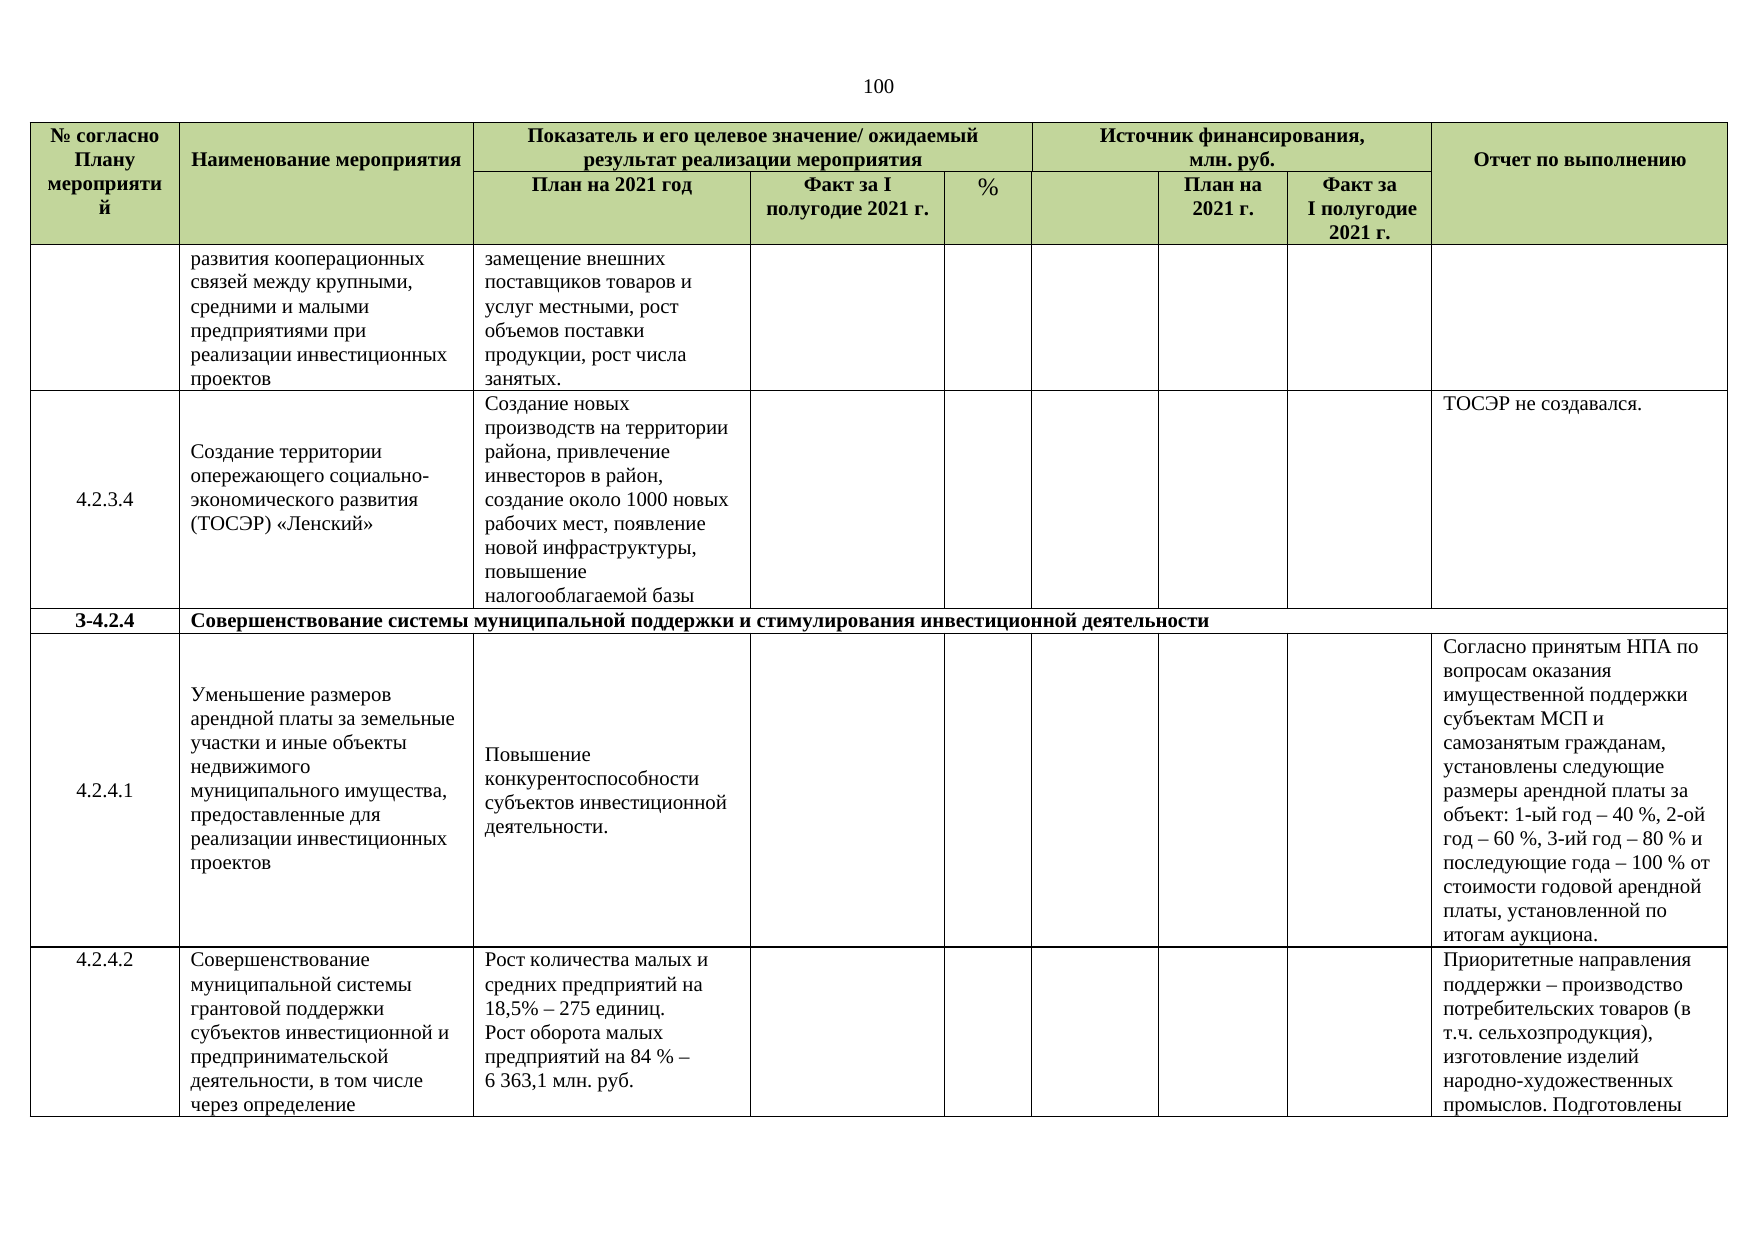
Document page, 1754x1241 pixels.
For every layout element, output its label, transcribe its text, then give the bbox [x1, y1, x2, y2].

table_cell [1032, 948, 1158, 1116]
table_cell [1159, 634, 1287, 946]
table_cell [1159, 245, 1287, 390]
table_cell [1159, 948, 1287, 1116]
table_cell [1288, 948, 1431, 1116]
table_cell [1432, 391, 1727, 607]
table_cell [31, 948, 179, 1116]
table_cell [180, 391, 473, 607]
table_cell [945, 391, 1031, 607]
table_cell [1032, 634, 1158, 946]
table_cell % [945, 172, 1031, 244]
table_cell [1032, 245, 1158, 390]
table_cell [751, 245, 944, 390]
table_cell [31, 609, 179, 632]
table_header Источник финансирования, млн. руб. [1033, 123, 1431, 171]
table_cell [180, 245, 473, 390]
table_cell План на 2021 год [474, 172, 750, 244]
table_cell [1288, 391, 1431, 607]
table_cell Факт за I полугодие 2021 г. [1288, 172, 1431, 244]
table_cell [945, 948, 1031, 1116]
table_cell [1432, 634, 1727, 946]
table_header № согласно Плану мероприятий [31, 123, 179, 244]
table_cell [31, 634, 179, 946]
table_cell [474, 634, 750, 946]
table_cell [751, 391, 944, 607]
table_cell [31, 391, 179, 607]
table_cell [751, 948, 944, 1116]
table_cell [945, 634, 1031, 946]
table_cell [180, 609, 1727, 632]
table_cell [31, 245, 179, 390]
table_header Отчет по выполнению [1432, 123, 1727, 244]
table_header Показатель и его целевое значение/ ожидаемый результат реализации мероприятия [474, 123, 1032, 171]
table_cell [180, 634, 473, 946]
table_header Наименование мероприятия [180, 123, 473, 244]
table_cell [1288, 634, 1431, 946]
table_cell [1032, 172, 1158, 244]
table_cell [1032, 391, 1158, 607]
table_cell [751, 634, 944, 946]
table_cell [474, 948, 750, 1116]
table_cell Факт за I полугодие 2021 г. [751, 172, 944, 244]
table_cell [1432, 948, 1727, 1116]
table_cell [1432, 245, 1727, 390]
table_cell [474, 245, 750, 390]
table_cell План на 2021 г. [1159, 172, 1287, 244]
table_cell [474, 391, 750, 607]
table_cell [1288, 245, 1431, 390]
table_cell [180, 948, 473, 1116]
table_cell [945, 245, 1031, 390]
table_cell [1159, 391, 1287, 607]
